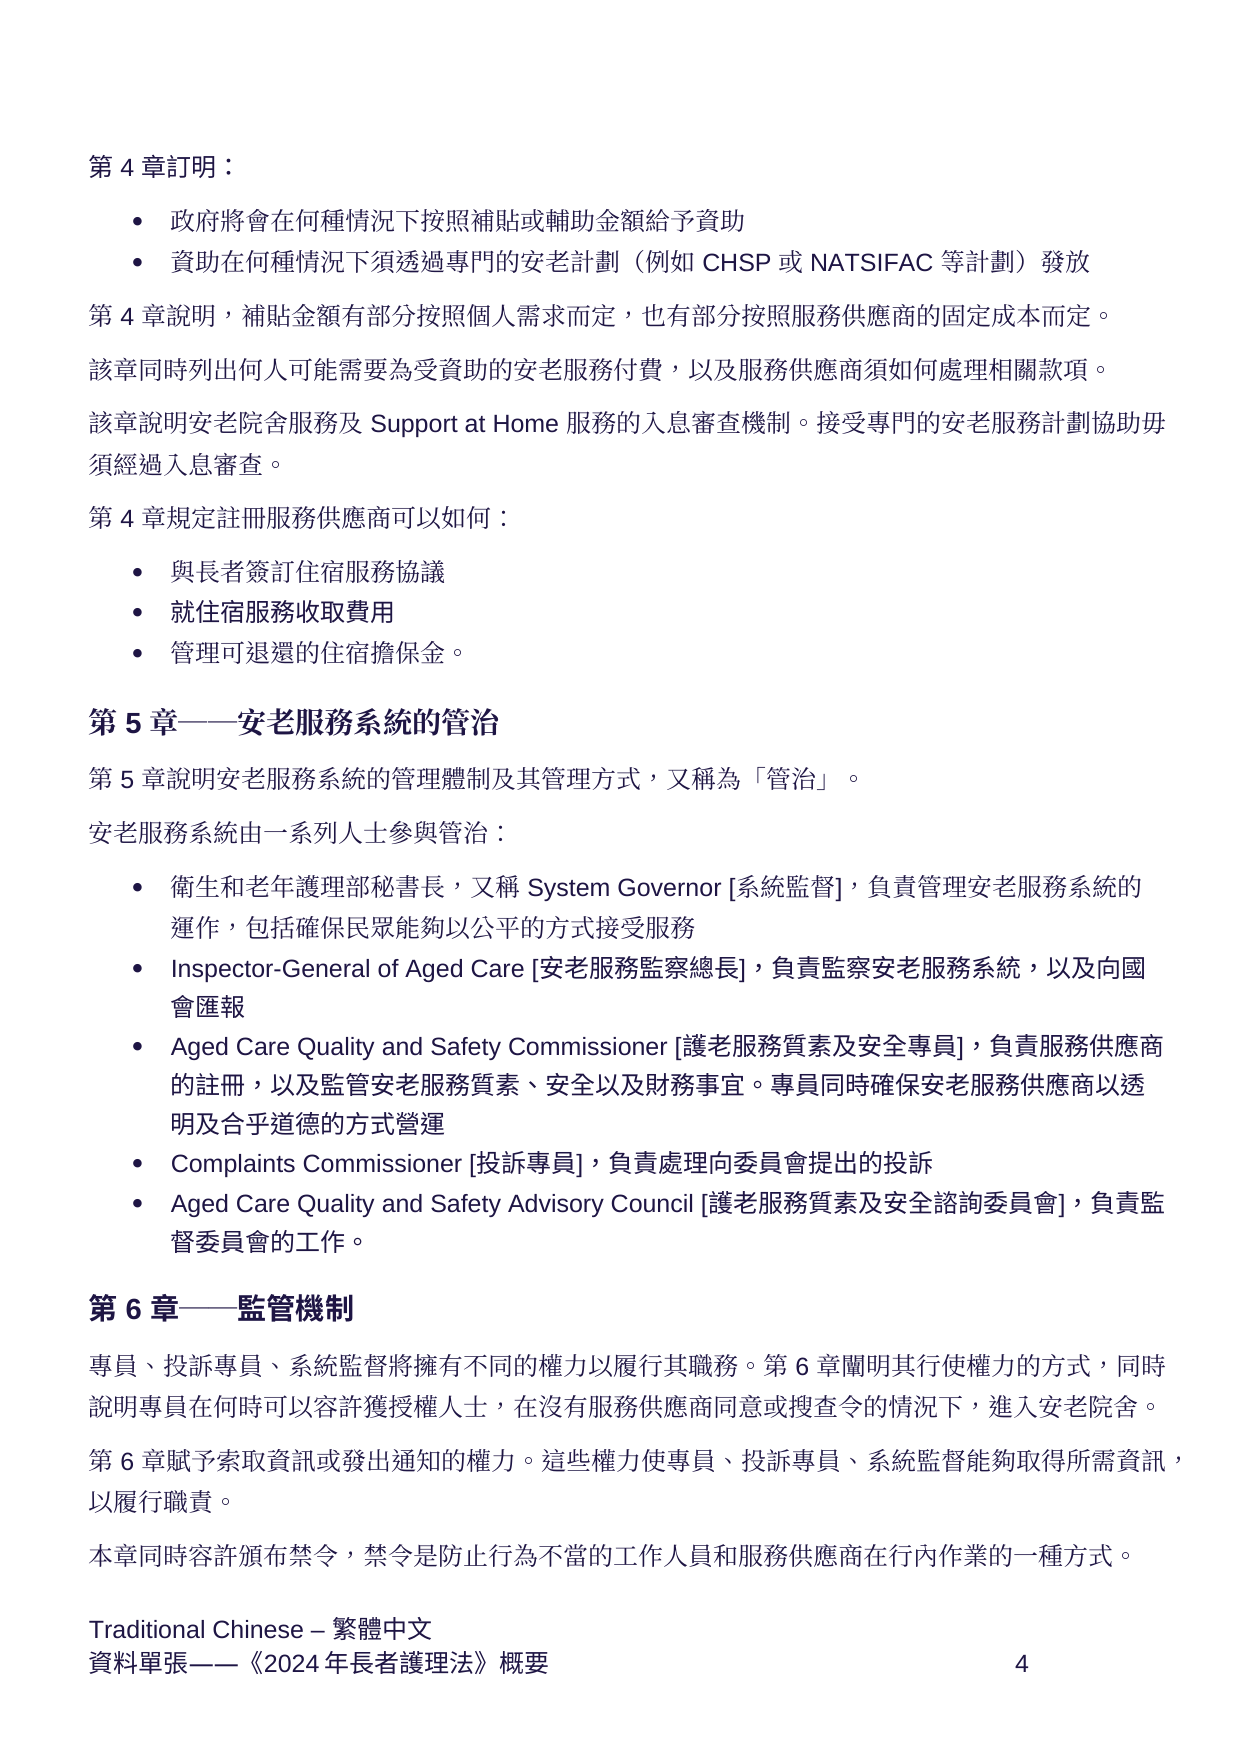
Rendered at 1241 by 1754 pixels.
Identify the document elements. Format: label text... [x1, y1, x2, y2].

list 資助在何種情況下須透過專門的安老計劃（例如 CHSP 或 NATSIFAC 等計劃）發放 [133, 243, 1167, 279]
text 該章說明安老院舍服務及 Support at Home 服務的入息審查機制。接受專門的安老服務計劃協助毋須經過入息審查。 [89, 404, 1167, 481]
list 就住宿服務收取費用 [133, 594, 1167, 628]
text 第 6 章賦予索取資訊或發出通知的權力。這些權力使專員、投訴專員、系統監督能夠取得所需資訊，以履行職責。 [89, 1442, 1167, 1519]
subtitle 第 6 章──監管機制 [89, 1288, 1167, 1328]
subtitle 第 5 章──安老服務系統的管治 [89, 699, 1167, 741]
list 政府將會在何種情況下按照補貼或輔助金額給予資助 [133, 202, 1167, 238]
text 安老服務系統由一系列人士參與管治： [89, 814, 1167, 850]
list 管理可退還的住宿擔保金。 [133, 633, 1167, 669]
list 衛生和老年護理部秘書長，又稱 System Governor [系統監督]，負責管理安老服務系統的運作，包括確保民眾能夠以公平的方式接受服務 [133, 868, 1167, 945]
text 第 4 章規定註冊服務供應商可以如何： [89, 499, 1167, 535]
text 第 4 章說明，補貼金額有部分按照個人需求而定，也有部分按照服務供應商的固定成本而定。 [89, 297, 1167, 333]
text 專員、投訴專員、系統監督將擁有不同的權力以履行其職務。第 6 章闡明其行使權力的方式，同時說明專員在何時可以容許獲授權人士，在沒有服務供應商同意或搜查令的情況下，進入安老院舍。 [89, 1347, 1167, 1424]
list 與長者簽訂住宿服務協議 [133, 553, 1167, 589]
text 本章同時容許頒布禁令，禁令是防止行為不當的工作人員和服務供應商在行內作業的一種方式。 [89, 1537, 1167, 1573]
text 該章同時列出何人可能需要為受資助的安老服務付費，以及服務供應商須如何處理相關款項。 [89, 350, 1167, 386]
text 第 5 章說明安老服務系統的管理體制及其管理方式，又稱為「管治」。 [89, 760, 1167, 796]
list Complaints Commissioner [投訴專員]，負責處理向委員會提出的投訴 [133, 1146, 1167, 1180]
list Inspector-General of Aged Care [安老服務監察總長]，負責監察安老服務系統，以及向國會匯報 [133, 950, 1167, 1023]
list Aged Care Quality and Safety Advisory Council [護老服務質素及安全諮詢委員會]，負責監督委員會的工作。 [133, 1185, 1167, 1258]
text 第 4 章訂明： [89, 150, 1167, 184]
list Aged Care Quality and Safety Commissioner [護老服務質素及安全專員]，負責服務供應商的註冊，以及監管安老服務質素、安全以及財務事宜。專員同時確保安老服務供應商以透明及合乎道德的方式營運 [133, 1028, 1167, 1141]
